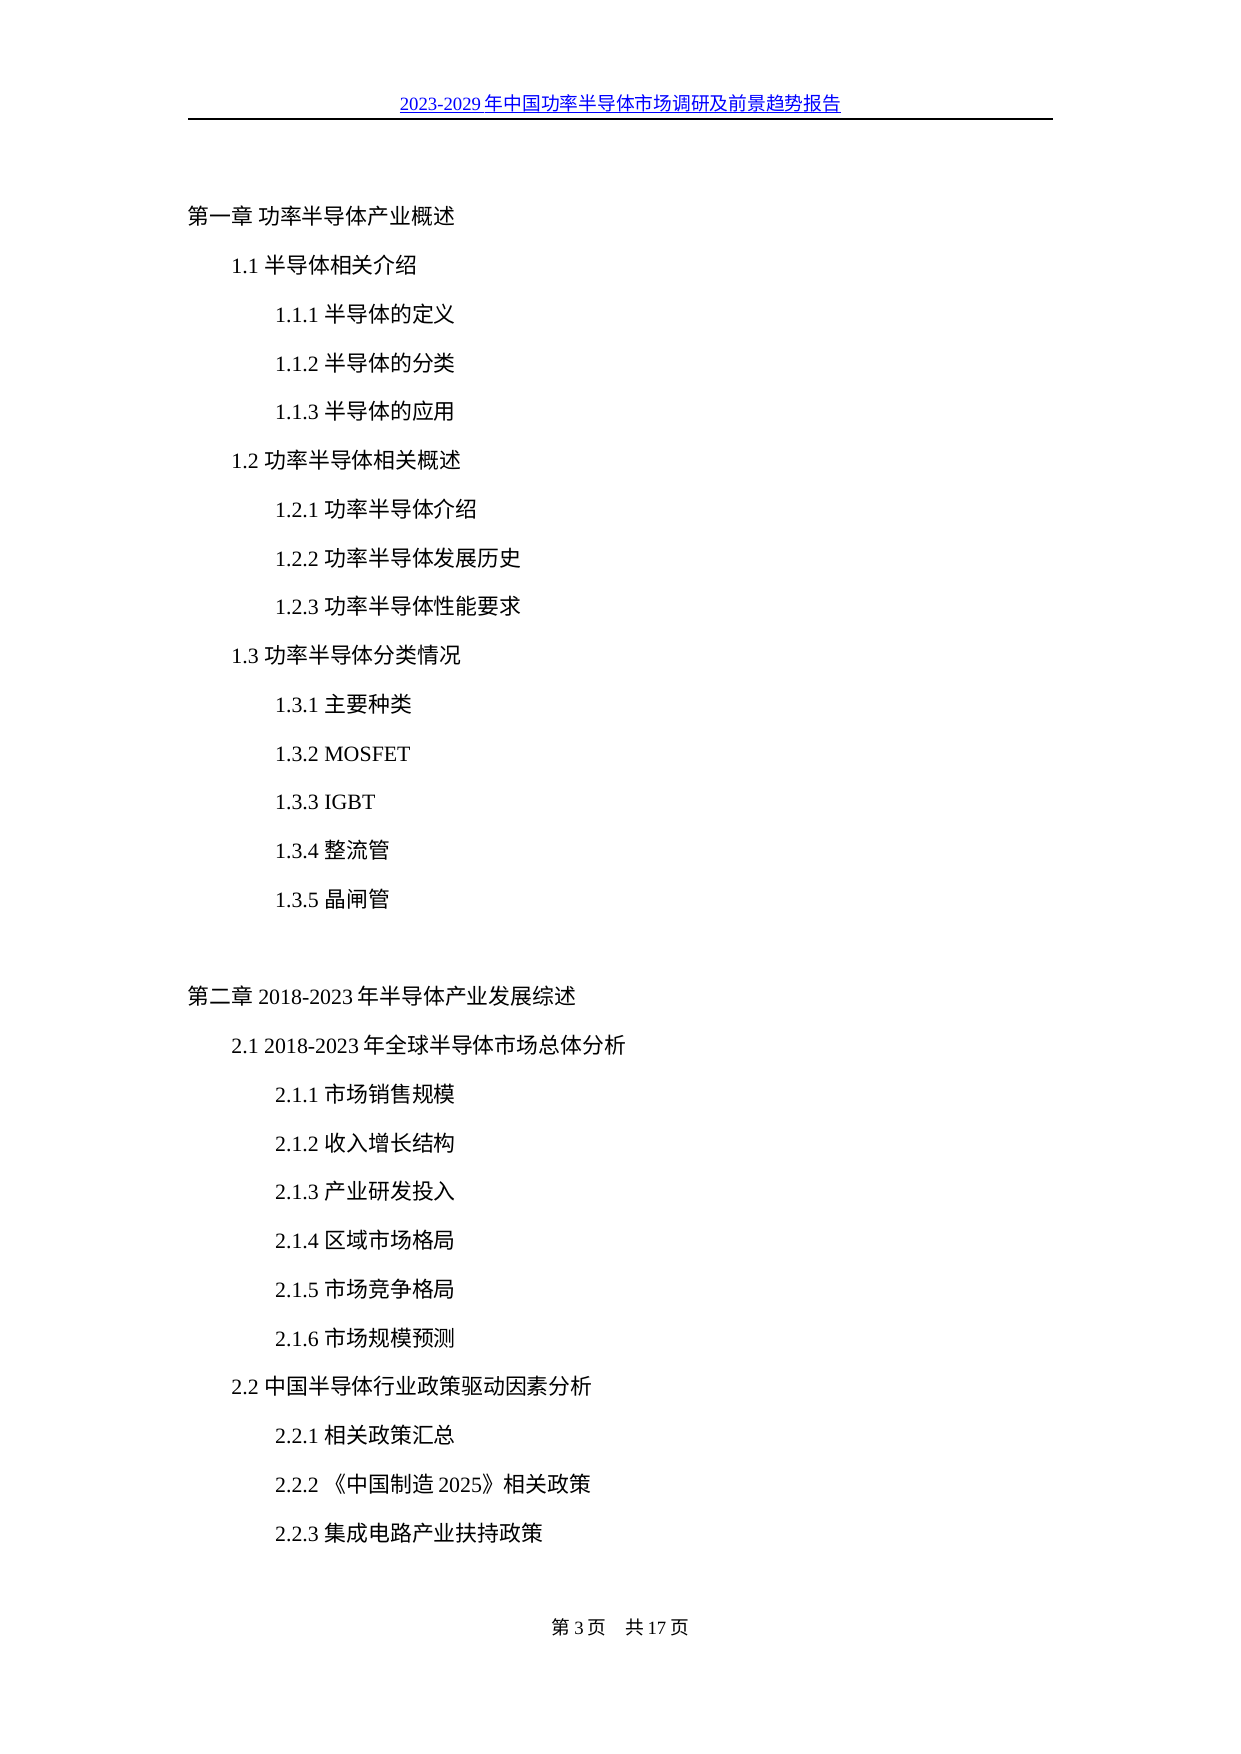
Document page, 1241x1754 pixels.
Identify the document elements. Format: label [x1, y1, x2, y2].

text [187, 150, 1053, 1548]
